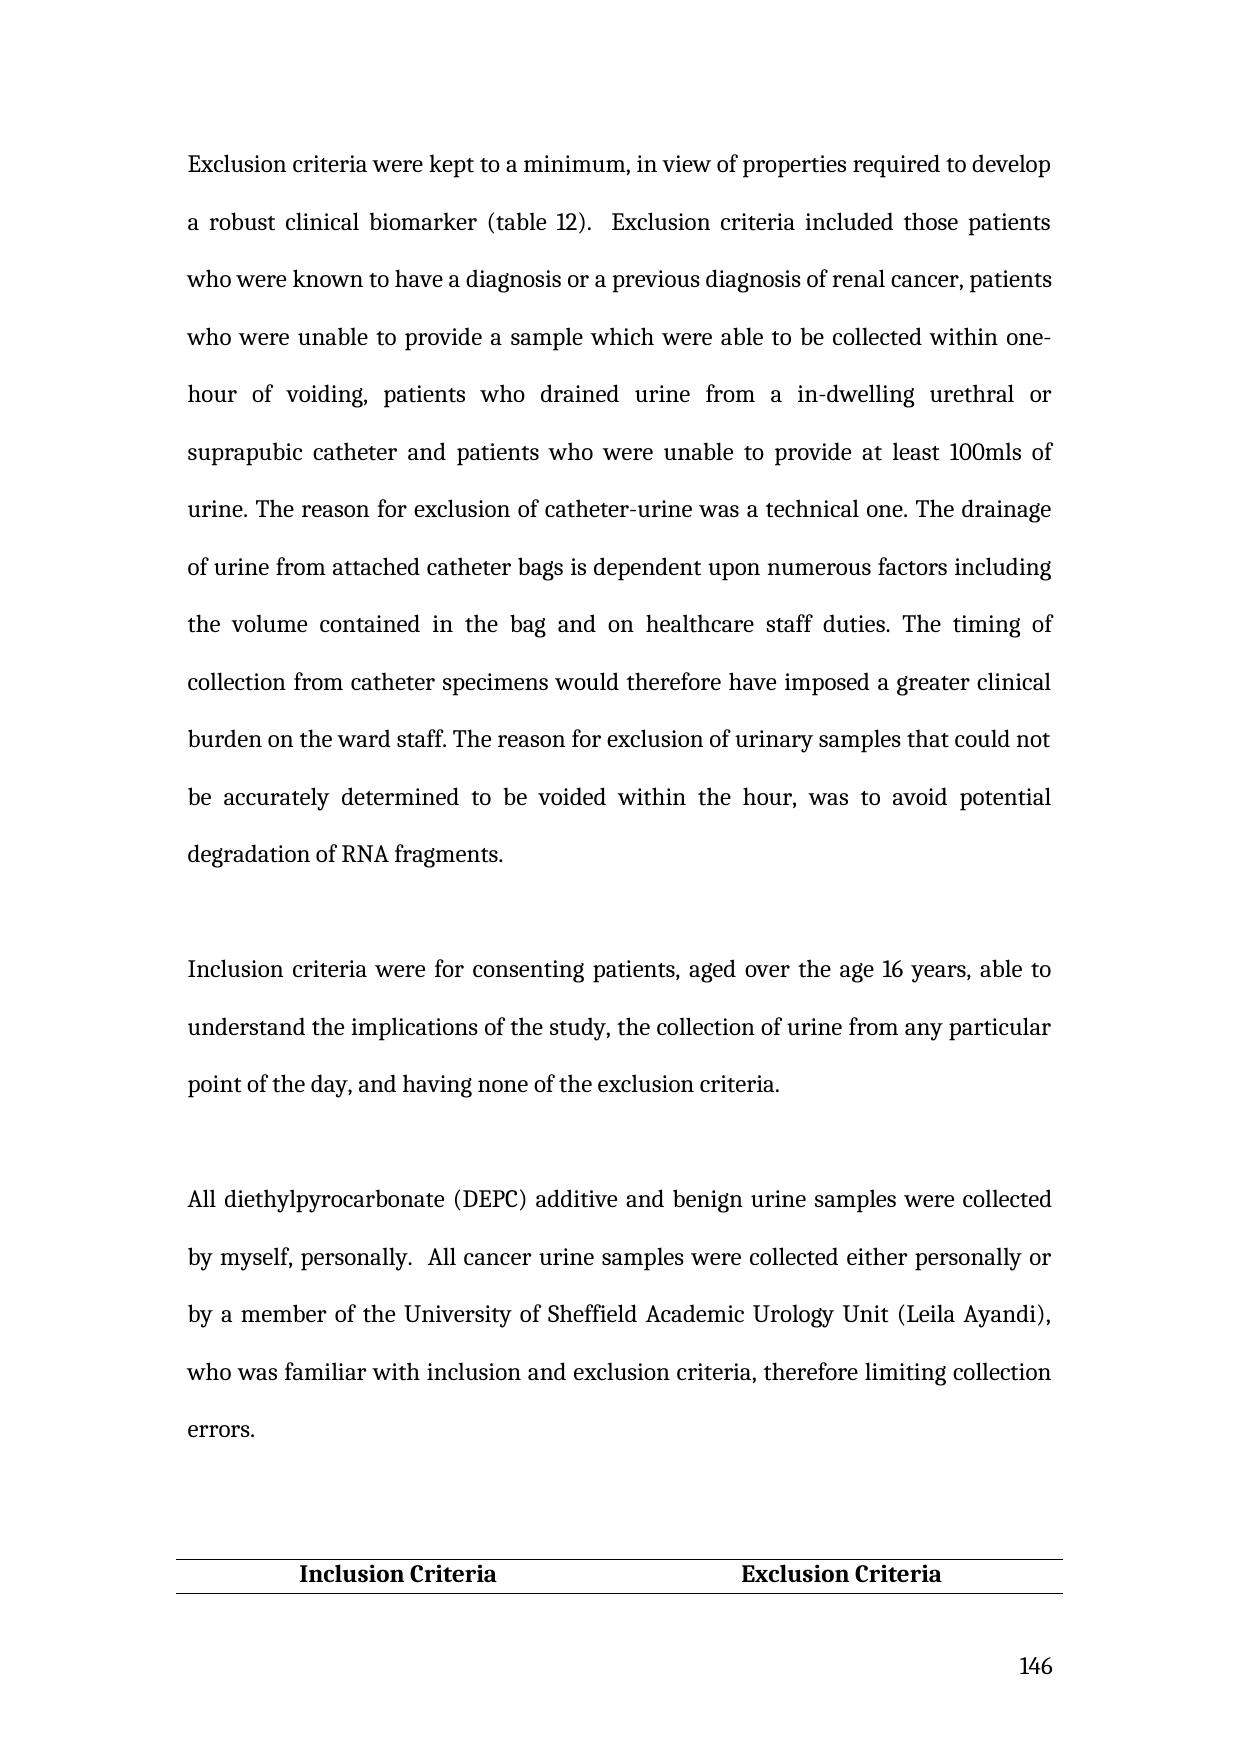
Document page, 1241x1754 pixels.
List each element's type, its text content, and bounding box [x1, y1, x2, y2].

table_header Exclusion Criteria [620, 1560, 1063, 1593]
text Inclusion criteria were for consenting patients, aged over the age 16 years, able to understand the implications of the study, the collection of urine from any particular point of the day, and having none of the exclusion criteria. [187, 955, 1053, 1099]
text All diethylpyrocarbonate (DEPC) additive and benign urine samples were collected by myself, personally. All cancer urine samples were collected either personally or by a member of the University of Sheffield Academic Urology Unit (Leila Ayandi), who was familiar with inclusion and exclusion criteria, therefore limiting collection errors. [187, 1185, 1053, 1444]
text Exclusion criteria were kept to a minimum, in view of properties required to develop a robust clinical biomarker (table 12). Exclusion criteria included those patients who were known to have a diagnosis or a previous diagnosis of renal cancer, patients who were unable to provide a sample which were able to be collected within one-hour of voiding, patients who drained urine from a in-dwelling urethral or suprapubic catheter and patients who were unable to provide at least 100mls of urine. The reason for exclusion of catheter-urine was a technical one. The drainage of urine from attached catheter bags is dependent upon numerous factors including the volume contained in the bag and on healthcare staff duties. The timing of collection from catheter specimens would therefore have imposed a greater clinical burden on the ward staff. The reason for exclusion of urinary samples that could not be accurately determined to be voided within the hour, was to avoid potential degradation of RNA fragments. [187, 150, 1053, 869]
table_header Inclusion Criteria [176, 1560, 620, 1593]
